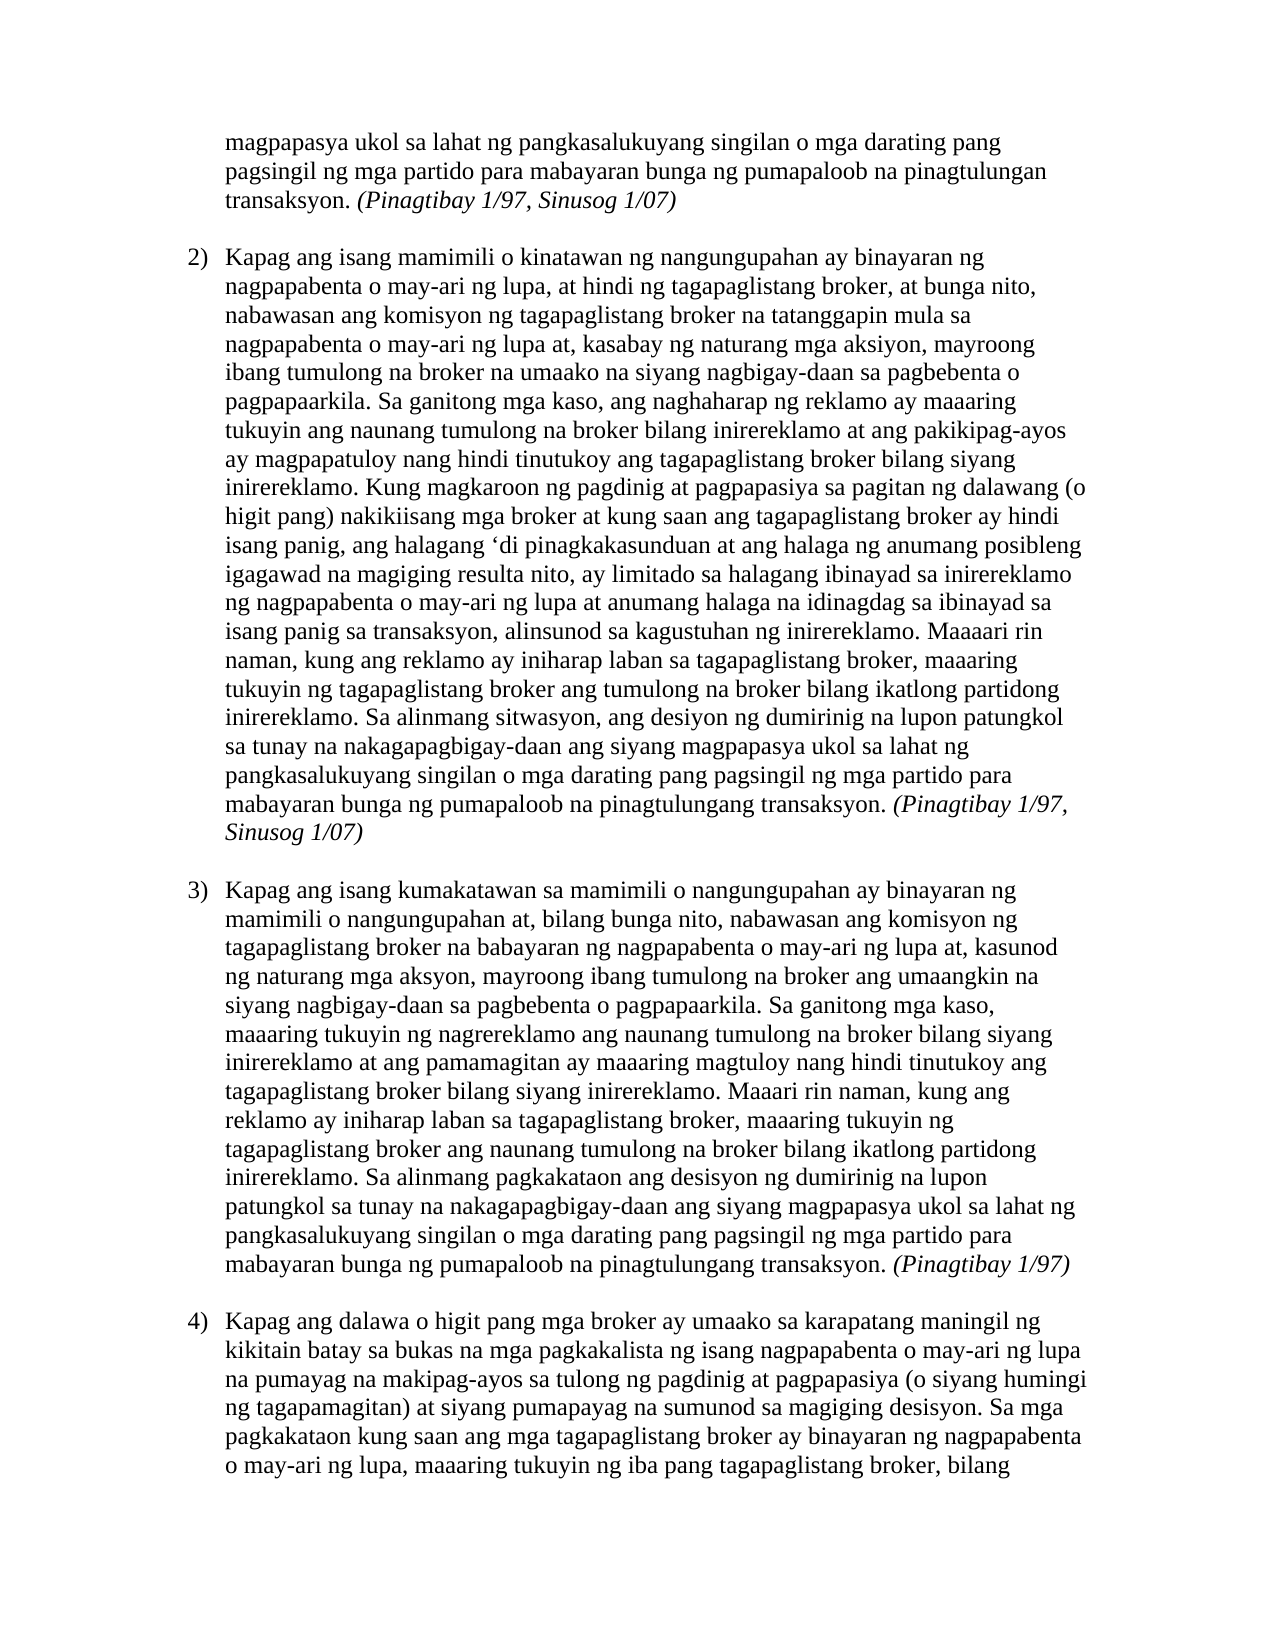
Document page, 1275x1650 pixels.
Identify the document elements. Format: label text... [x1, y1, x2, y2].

list Kapag ang isang mamimili o kinatawan ng nangungupahan ay binayaran ng nagpapabenta o may-ari ng lupa, at hindi ng tagapaglistang broker, at bunga nito, nabawasan ang komisyon ng tagapaglistang broker na tatanggapin mula sa nagpapabenta o may-ari ng lupa at, kasabay ng naturang mga aksiyon, mayroong ibang tumulong na broker na umaako na siyang nagbigay-daan sa pagbebenta o pagpapaarkila. Sa ganitong mga kaso, ang naghaharap ng reklamo ay maaaring tukuyin ang naunang tumulong na broker bilang inirereklamo at ang pakikipag-ayos ay magpapatuloy nang hindi tinutukoy ang tagapaglistang broker bilang siyang inirereklamo. Kung magkaroon ng pagdinig at pagpapasiya sa pagitan ng dalawang (o higit pang) nakikiisang mga broker at kung saan ang tagapaglistang broker ay hindi isang panig, ang halagang ‘di pinagkakasunduan at ang halaga ng anumang posibleng igagawad na magiging resulta nito, ay limitado sa halagang ibinayad sa inirereklamo ng nagpapabenta o may-ari ng lupa at anumang halaga na idinagdag sa ibinayad sa isang panig sa transaksyon, alinsunod sa kagustuhan ng inirereklamo. Maaaari rin naman, kung ang reklamo ay iniharap laban sa tagapaglistang broker, maaaring tukuyin ng tagapaglistang broker ang tumulong na broker bilang ikatlong partidong inirereklamo. Sa alinmang sitwasyon, ang desiyon ng dumirinig na lupon patungkol sa tunay na nakagapagbigay-daan ang siyang magpapasya ukol sa lahat ng pangkasalukuyang singilan o mga darating pang pagsingil ng mga partido para mabayaran bunga ng pumapaloob na pinagtulungang transaksyon. (Pinagtibay 1/97, Sinusog 1/07) [187, 242, 1087, 846]
list Kapag ang isang kumakatawan sa mamimili o nangungupahan ay binayaran ng mamimili o nangungupahan at, bilang bunga nito, nabawasan ang komisyon ng tagapaglistang broker na babayaran ng nagpapabenta o may-ari ng lupa at, kasunod ng naturang mga aksyon, mayroong ibang tumulong na broker ang umaangkin na siyang nagbigay-daan sa pagbebenta o pagpapaarkila. Sa ganitong mga kaso, maaaring tukuyin ng nagrereklamo ang naunang tumulong na broker bilang siyang inirereklamo at ang pamamagitan ay maaaring magtuloy nang hindi tinutukoy ang tagapaglistang broker bilang siyang inirereklamo. Maaari rin naman, kung ang reklamo ay iniharap laban sa tagapaglistang broker, maaaring tukuyin ng tagapaglistang broker ang naunang tumulong na broker bilang ikatlong partidong inirereklamo. Sa alinmang pagkakataon ang desisyon ng dumirinig na lupon patungkol sa tunay na nakagapagbigay-daan ang siyang magpapasya ukol sa lahat ng pangkasalukuyang singilan o mga darating pang pagsingil ng mga partido para mabayaran bunga ng pumapaloob na pinagtulungang transaksyon. (Pinagtibay 1/97) [187, 875, 1087, 1277]
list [187, 127, 1087, 214]
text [187, 1306, 1087, 1479]
